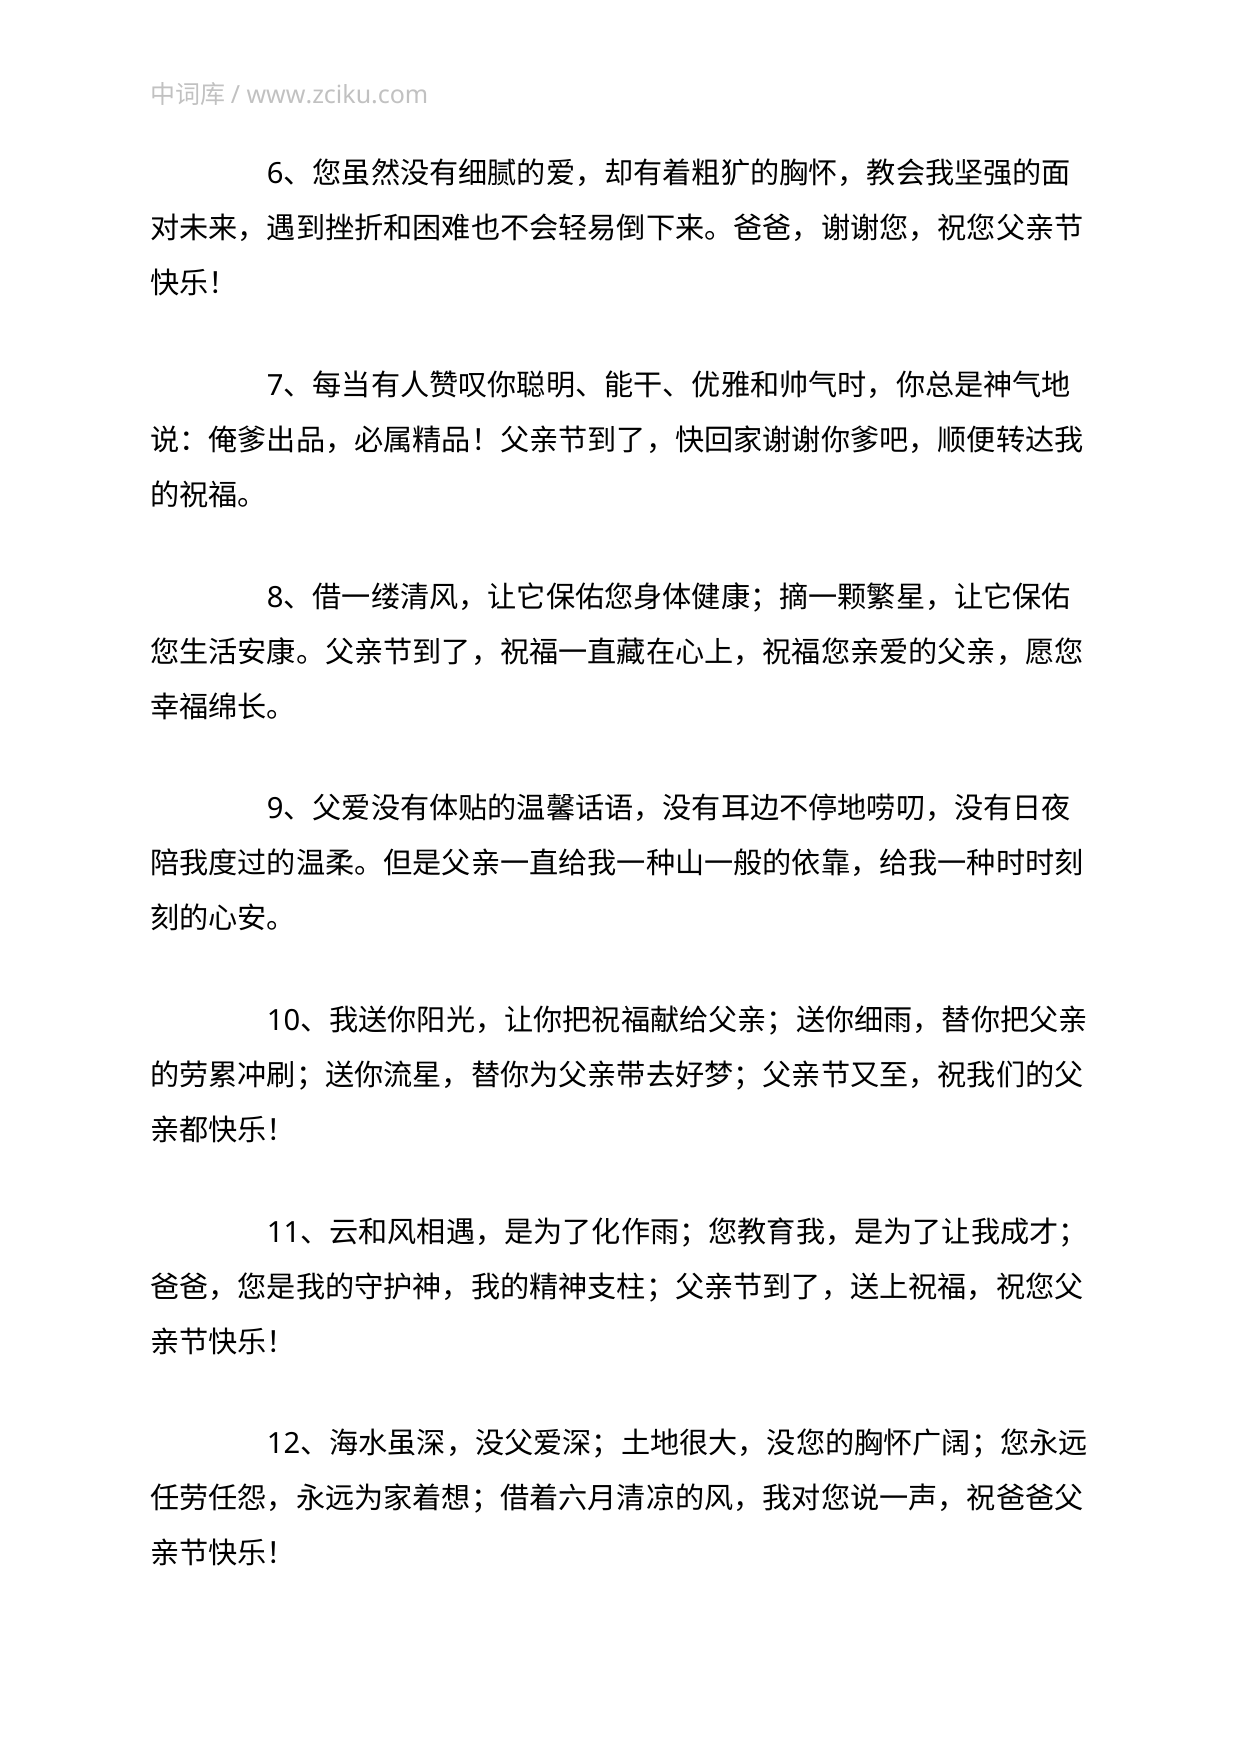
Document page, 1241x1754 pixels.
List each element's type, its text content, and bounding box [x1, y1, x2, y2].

text 7、每当有人赞叹你聪明、能干、优雅和帅气时，你总是神气地说：俺爹出品，必属精品！父亲节到了，快回家谢谢你爹吧，顺便转达我的祝福。 [150, 362, 1090, 514]
text 11、云和风相遇，是为了化作雨；您教育我，是为了让我成才；爸爸，您是我的守护神，我的精神支柱；父亲节到了，送上祝福，祝您父亲节快乐！ [150, 1208, 1090, 1361]
text 9、父爱没有体贴的温馨话语，没有耳边不停地唠叨，没有日夜陪我度过的温柔。但是父亲一直给我一种山一般的依靠，给我一种时时刻刻的心安。 [150, 785, 1090, 937]
text 10、我送你阳光，让你把祝福献给父亲；送你细雨，替你把父亲的劳累冲刷；送你流星，替你为父亲带去好梦；父亲节又至，祝我们的父亲都快乐！ [150, 997, 1090, 1149]
text 6、您虽然没有细腻的爱，却有着粗犷的胸怀，教会我坚强的面对未来，遇到挫折和困难也不会轻易倒下来。爸爸，谢谢您，祝您父亲节快乐！ [150, 150, 1090, 302]
text 12、海水虽深，没父爱深；土地很大，没您的胸怀广阔；您永远任劳任怨，永远为家着想；借着六月清凉的风，我对您说一声，祝爸爸父亲节快乐！ [150, 1420, 1090, 1572]
text 8、借一缕清风，让它保佑您身体健康；摘一颗繁星，让它保佑您生活安康。父亲节到了，祝福一直藏在心上，祝福您亲爱的父亲，愿您幸福绵长。 [150, 573, 1090, 726]
